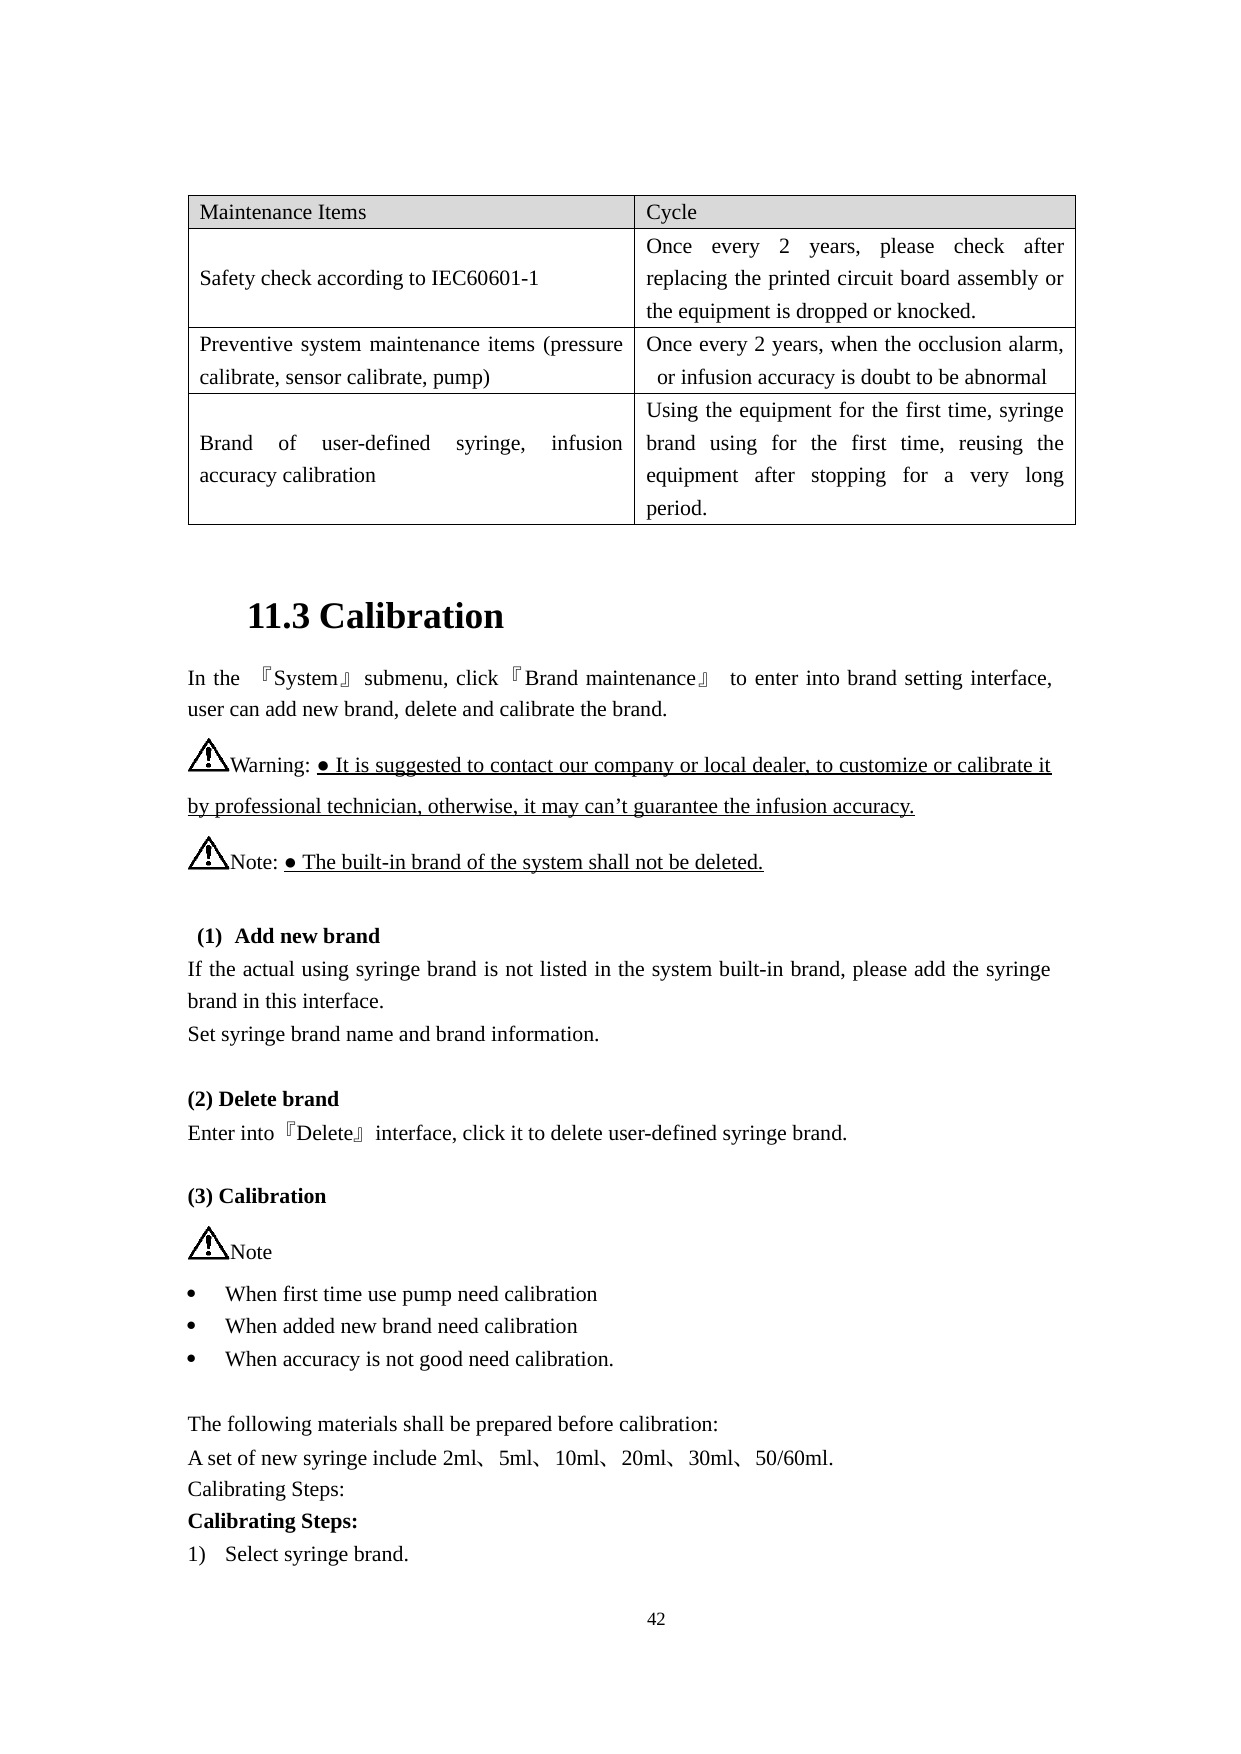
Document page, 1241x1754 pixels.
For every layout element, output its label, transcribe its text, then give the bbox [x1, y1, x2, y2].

picture [187, 835, 230, 870]
text (3) Calibration [187, 1180, 1053, 1212]
table_cell Brand of user-defined syringe, infusion accuracy calibration [189, 394, 634, 524]
text In the 『System』submenu, click『Brand maintenance』 to enter into brand setting interface, user can add new brand, delete and calibrate the brand. [187, 660, 1053, 725]
table_cell Preventive system maintenance items (pressure calibrate, sensor calibrate, pump) [189, 328, 634, 393]
text Note: ● The built-in brand of the system shall not be deleted. [187, 822, 1053, 887]
text Calibrating Steps: [187, 1472, 1053, 1505]
table_cell Once every 2 years, please check after replacing the printed circuit board assembly or the equipment is dropped or knocked. [635, 229, 1075, 327]
table_cell Safety check according to IEC60601-1 [189, 229, 634, 327]
text Note [187, 1212, 1053, 1277]
table_header Maintenance Items [189, 196, 634, 228]
table_cell Using the equipment for the first time, syringe brand using for the first time, reusing the equipment after stopping for a very long period. [635, 394, 1075, 524]
text The following materials shall be prepared before calibration: [187, 1407, 1053, 1440]
list Select syringe brand. [187, 1537, 1053, 1570]
text (2) Delete brand [187, 1082, 1053, 1115]
list When first time use pump need calibration [187, 1277, 1053, 1310]
picture [187, 1225, 230, 1260]
text Enter into『Delete』interface, click it to delete user-defined syringe brand. [187, 1115, 1053, 1147]
picture [187, 737, 230, 772]
list When added new brand need calibration [187, 1310, 1053, 1342]
text A set of new syringe include 2ml、5ml、10ml、20ml、30ml、50/60ml. [187, 1440, 1053, 1472]
subtitle Calibration [247, 582, 1053, 647]
list When accuracy is not good need calibration. [187, 1342, 1053, 1375]
text Calibrating Steps: [187, 1505, 1053, 1537]
list Add new brand [197, 920, 1053, 952]
table_cell Once every 2 years, when the occlusion alarm, or infusion accuracy is doubt to be abnormal [635, 328, 1075, 393]
text If the actual using syringe brand is not listed in the system built-in brand, please add the syringe brand in this interface. [187, 952, 1053, 1017]
text Set syringe brand name and brand information. [187, 1017, 1053, 1050]
table_header Cycle [635, 196, 1075, 228]
text Warning: ● It is suggested to contact our company or local dealer, to customize or calibrate it by professional technician, otherwise, it may can’t guarantee the infusion accuracy. [187, 725, 1053, 822]
